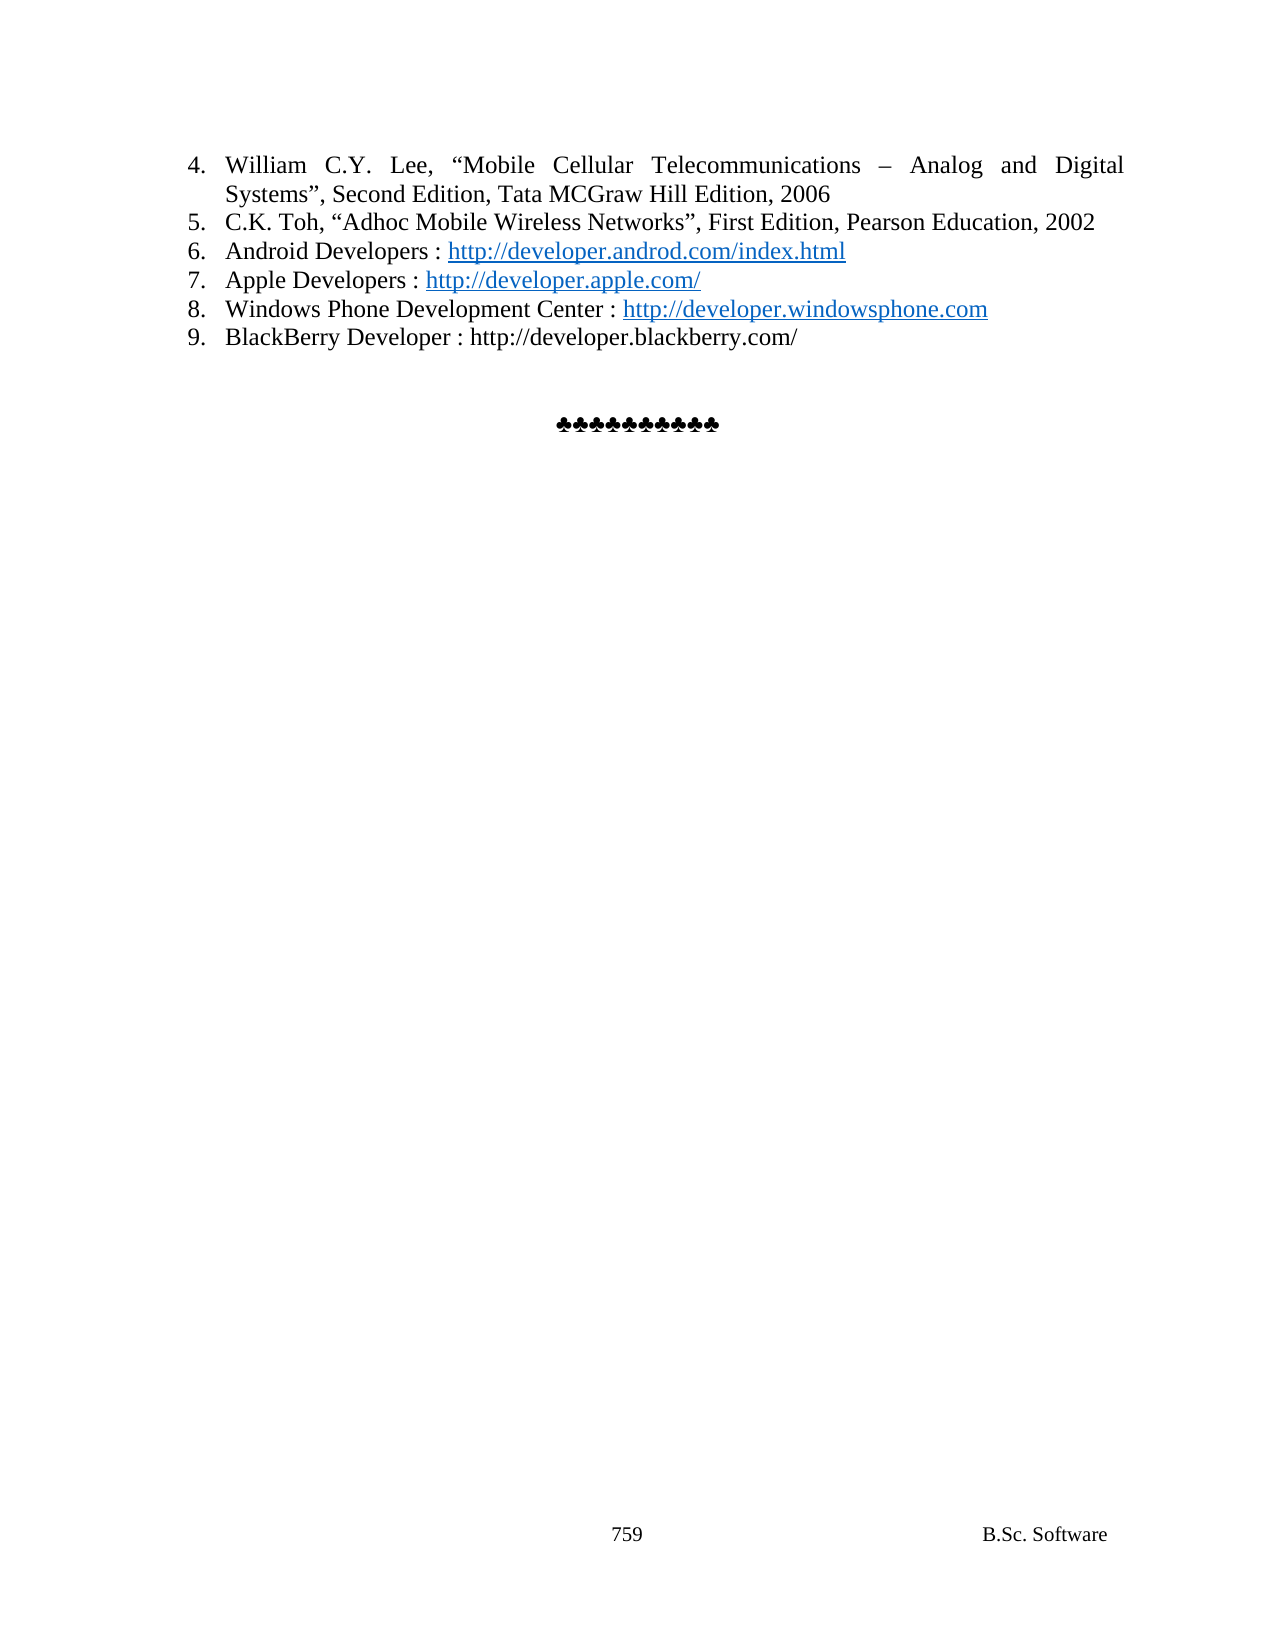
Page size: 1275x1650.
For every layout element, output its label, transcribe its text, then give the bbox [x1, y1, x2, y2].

list Windows Phone Development Center : http://developer.windowsphone.com [187, 294, 1125, 322]
list William C.Y. Lee, “Mobile Cellular Telecommunications – Analog and Digital Systems”, Second Edition, Tata MCGraw Hill Edition, 2006 [187, 150, 1125, 207]
list BlackBerry Developer : http://developer.blackberry.com/ [187, 322, 1125, 351]
list Android Developers : http://developer.androd.com/index.html [187, 236, 1125, 265]
list C.K. Toh, “Adhoc Mobile Wireless Networks”, First Edition, Pearson Education, 2002 [187, 207, 1125, 236]
list Apple Developers : http://developer.apple.com/ [187, 265, 1125, 294]
text ♣♣♣♣♣♣♣♣♣♣ [150, 409, 1125, 437]
